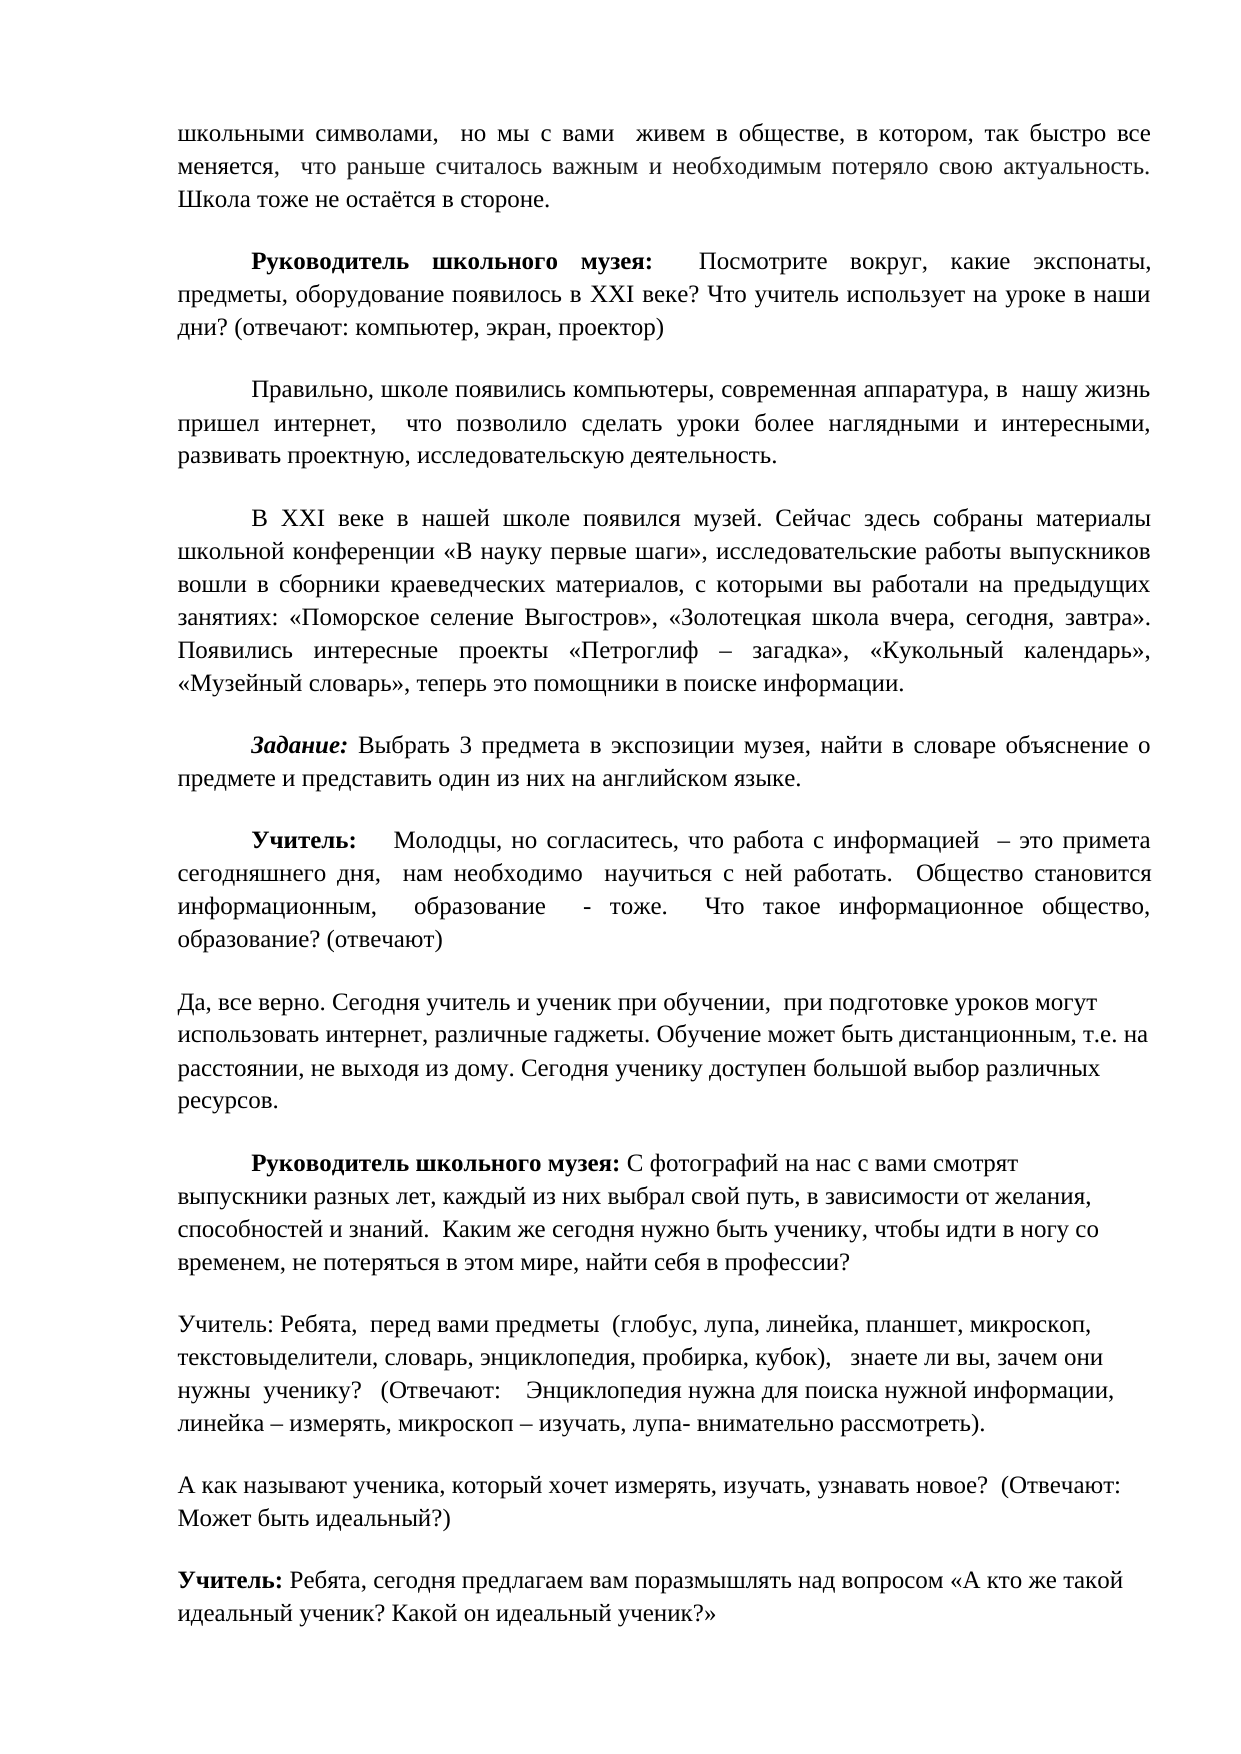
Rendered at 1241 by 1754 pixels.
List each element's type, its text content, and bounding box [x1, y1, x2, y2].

text А как называют ученика, который хочет измерять, изучать, узнавать новое? (Отвечают: Может быть идеальный?) [177, 1470, 1152, 1532]
text В XXI веке в нашей школе появился музей. Сейчас здесь собраны материалы школьной конференции «В науку первые шаги», исследовательские работы выпускников вошли в сборники краеведческих материалов, с которыми вы работали на предыдущих занятиях: «Поморское селение Выгостров», «Золотецкая школа вчера, сегодня, завтра». Появились интересные проекты «Петроглиф – загадка», «Кукольный календарь», «Музейный словарь», теперь это помощники в поиске информации. [177, 503, 1152, 697]
text Учитель: Молодцы, но согласитесь, что работа с информацией – это примета сегодняшнего дня, нам необходимо научиться с ней работать. Общество становится информационным, образование - тоже. Что такое информационное общество, образование? (отвечают) [177, 825, 1152, 953]
text Руководитель школьного музея: Посмотрите вокруг, какие экспонаты, предметы, оборудование появилось в XXI веке? Что учитель использует на уроке в наши дни? (отвечают: компьютер, экран, проектор) [177, 246, 1152, 341]
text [177, 147, 1152, 213]
text Учитель: Ребята, сегодня предлагаем вам поразмышлять над вопросом «А кто же такой идеальный ученик? Какой он идеальный ученик?» [177, 1566, 1152, 1627]
text Руководитель школьного музея: С фотографий на нас с вами смотрят выпускники разных лет, каждый из них выбрал свой путь, в зависимости от желания, способностей и знаний. Каким же сегодня нужно быть ученику, чтобы идти в ногу со временем, не потеряться в этом мире, найти себя в профессии? [177, 1148, 1152, 1276]
text Задание: Выбрать 3 предмета в экспозиции музея, найти в словаре объяснение о предмете и представить один из них на английском языке. [177, 730, 1152, 792]
text Учитель: Ребята, перед вами предметы (глобус, лупа, линейка, планшет, микроскоп, текстовыделители, словарь, энциклопедия, пробирка, кубок), знаете ли вы, зачем они нужны ученику? (Отвечают: Энциклопедия нужна для поиска нужной информации, линейка – измерять, микроскоп – изучать, лупа- внимательно рассмотреть). [177, 1309, 1152, 1437]
text Да, все верно. Сегодня учитель и ученик при обучении, при подготовке уроков могут использовать интернет, различные гаджеты. Обучение может быть дистанционным, т.е. на расстоянии, не выходя из дому. Сегодня ученику доступен большой выбор различных ресурсов. [177, 987, 1152, 1114]
text Правильно, школе появились компьютеры, современная аппаратура, в нашу жизнь пришел интернет, что позволило сделать уроки более наглядными и интересными, развивать проектную, исследовательскую деятельность. [177, 374, 1152, 469]
